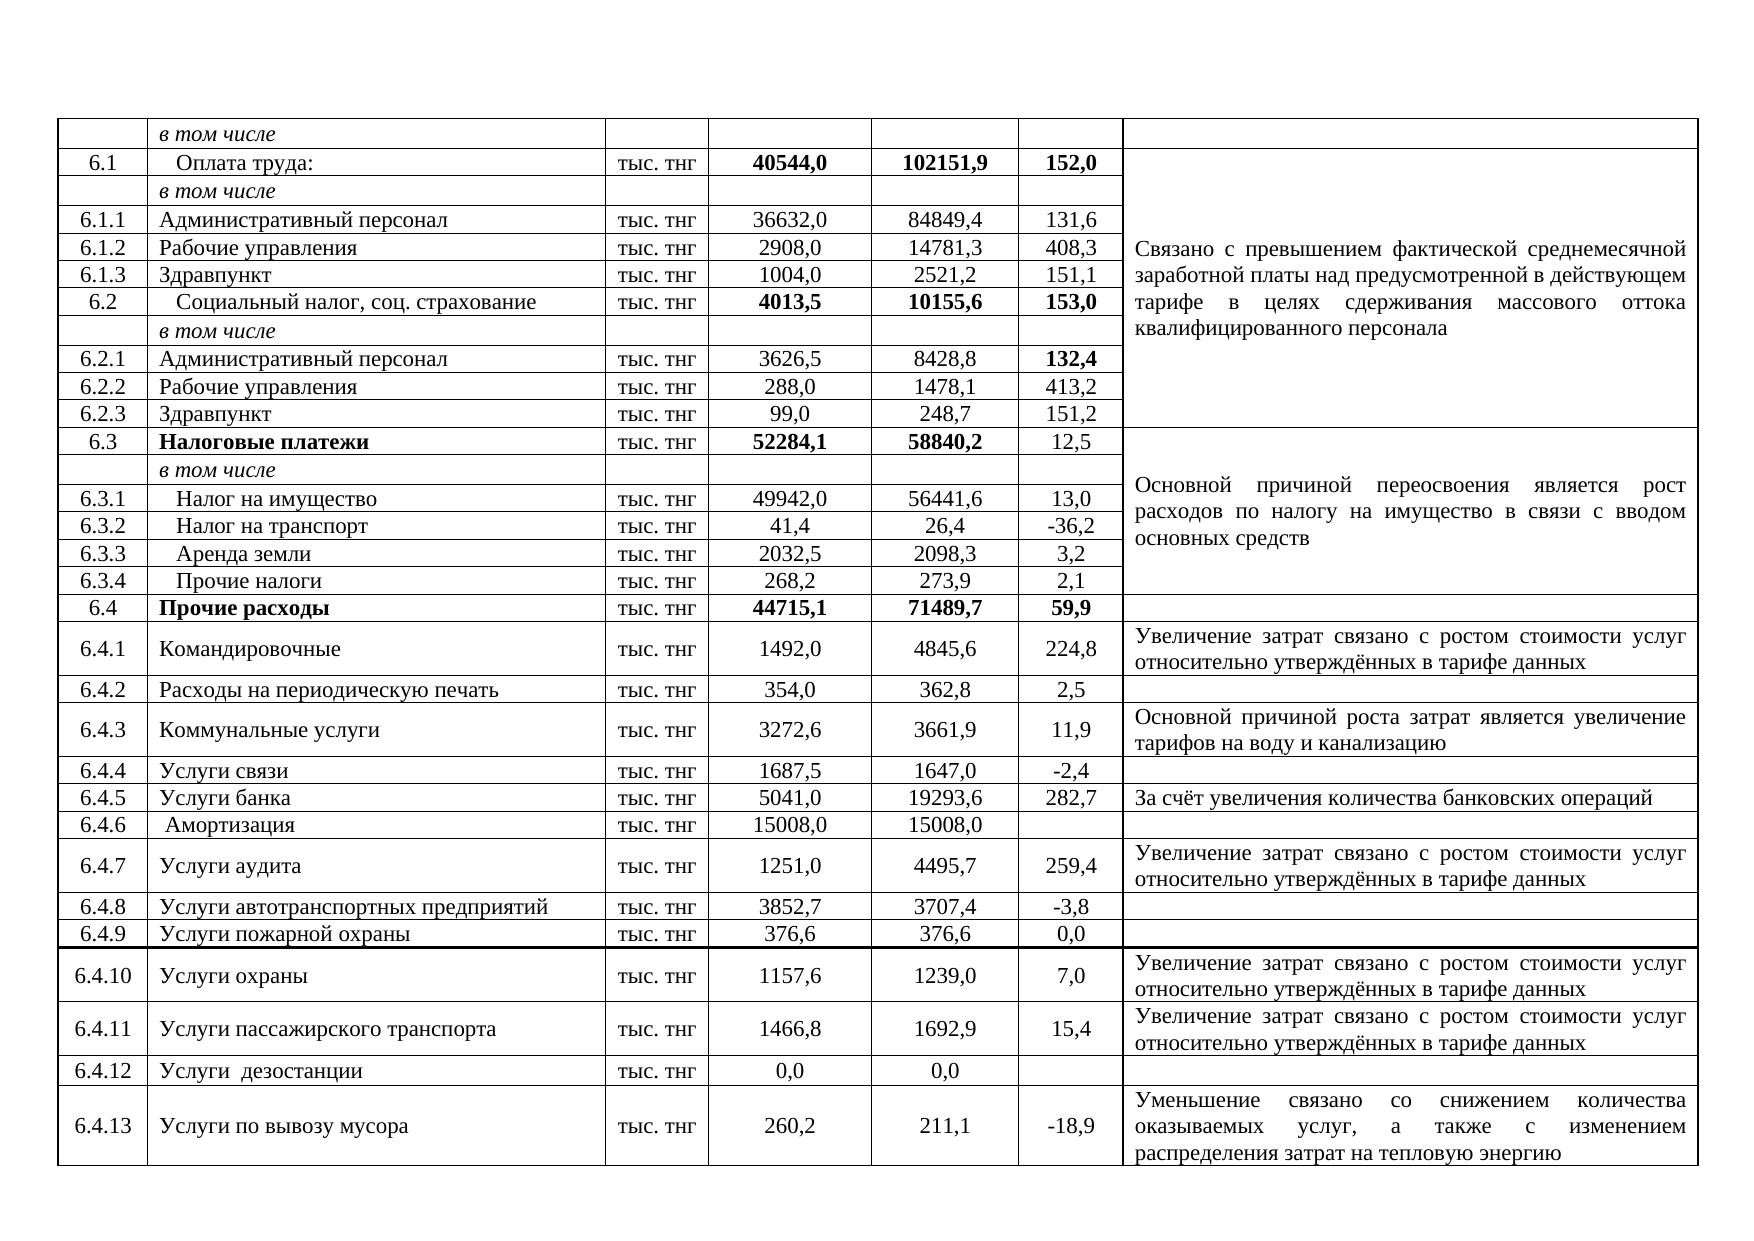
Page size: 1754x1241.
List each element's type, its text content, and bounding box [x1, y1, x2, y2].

table_cell [872, 316, 1018, 344]
table_cell Уменьшение связано со снижением количества оказываемых услуг, а также с изменением распределения затрат на тепловую энергию [1124, 1086, 1697, 1165]
table_cell тыс. тнг [606, 288, 708, 315]
table_cell 6.2.3 [59, 400, 147, 427]
table_cell Услуги охраны [148, 949, 605, 1001]
table_cell [606, 119, 708, 148]
table_cell тыс. тнг [606, 234, 708, 260]
table_cell [59, 119, 147, 148]
table_cell Социальный налог, соц. страхование [148, 288, 605, 315]
table_cell Коммунальные услуги [148, 703, 605, 756]
table_cell 6.2.1 [59, 346, 147, 372]
table_cell 6.4.2 [59, 676, 147, 702]
table_cell 15008,0 [872, 812, 1018, 838]
table_cell [1124, 119, 1697, 148]
table_cell 6.3.4 [59, 567, 147, 593]
table_cell Административный персонал [148, 206, 605, 232]
table_cell тыс. тнг [606, 676, 708, 702]
table_cell 260,2 [709, 1086, 871, 1165]
table_cell 6.1.1 [59, 206, 147, 232]
table_cell 6.4.9 [59, 920, 147, 946]
table_cell Услуги связи [148, 757, 605, 783]
table_cell [1019, 316, 1122, 344]
table_cell тыс. тнг [606, 428, 708, 454]
table_cell в том числе [148, 455, 605, 484]
table_cell Услуги по вывозу мусора [148, 1086, 605, 1165]
table_cell 6.4.5 [59, 784, 147, 811]
table_cell 3626,5 [709, 346, 871, 372]
table_cell 211,1 [872, 1086, 1018, 1165]
table_cell 0,0 [1019, 920, 1122, 946]
table_cell 14781,3 [872, 234, 1018, 260]
table_cell 26,4 [872, 512, 1018, 539]
table_cell тыс. тнг [606, 149, 708, 175]
table_cell 151,1 [1019, 261, 1122, 287]
table_cell в том числе [148, 119, 605, 148]
table_cell тыс. тнг [606, 920, 708, 946]
table_cell 4495,7 [872, 839, 1018, 892]
table_cell [1124, 676, 1697, 702]
table_cell 99,0 [709, 400, 871, 427]
table_cell 6.4.12 [59, 1056, 147, 1085]
table_cell в том числе [148, 316, 605, 344]
table_cell 11,9 [1019, 703, 1122, 756]
table_cell тыс. тнг [606, 512, 708, 539]
table_cell 2098,3 [872, 540, 1018, 566]
table_cell 6.4 [59, 595, 147, 621]
table_cell Увеличение затрат связано с ростом стоимости услуг относительно утверждённых в тарифе данных [1124, 949, 1697, 1001]
table_cell 3272,6 [709, 703, 871, 756]
table_cell Основной причиной роста затрат является увеличение тарифов на воду и канализацию [1124, 703, 1697, 756]
table_cell Услуги пассажирского транспорта [148, 1002, 605, 1055]
table_cell тыс. тнг [606, 400, 708, 427]
table_cell 1492,0 [709, 622, 871, 674]
table_cell 36632,0 [709, 206, 871, 232]
table_cell Прочие налоги [148, 567, 605, 593]
table_cell Здравпункт [148, 261, 605, 287]
table_cell 1239,0 [872, 949, 1018, 1001]
table_cell [1124, 920, 1697, 946]
table_cell Расходы на периодическую печать [148, 676, 605, 702]
table_cell Прочие расходы [148, 595, 605, 621]
table_cell -2,4 [1019, 757, 1122, 783]
table_cell 71489,7 [872, 595, 1018, 621]
table_cell Связано с превышением фактической среднемесячной заработной платы над предусмотренной в действующем тарифе в целях сдерживания массового оттока квалифицированного персонала [1124, 149, 1697, 427]
table_cell 56441,6 [872, 485, 1018, 511]
table_cell [1124, 757, 1697, 783]
table_cell тыс. тнг [606, 812, 708, 838]
table_cell 282,7 [1019, 784, 1122, 811]
table_cell 3707,4 [872, 893, 1018, 919]
table_cell 6.2.2 [59, 373, 147, 399]
table_cell [709, 176, 871, 205]
table_cell 7,0 [1019, 949, 1122, 1001]
table_cell 59,9 [1019, 595, 1122, 621]
table_cell 152,0 [1019, 149, 1122, 175]
table_cell тыс. тнг [606, 893, 708, 919]
table_cell 6.1 [59, 149, 147, 175]
table_cell -36,2 [1019, 512, 1122, 539]
table_cell Рабочие управления [148, 373, 605, 399]
table_cell тыс. тнг [606, 703, 708, 756]
table_cell Оплата труда: [148, 149, 605, 175]
table_cell тыс. тнг [606, 346, 708, 372]
table_cell 2032,5 [709, 540, 871, 566]
table_cell тыс. тнг [606, 595, 708, 621]
table_cell 13,0 [1019, 485, 1122, 511]
table_cell 52284,1 [709, 428, 871, 454]
table_cell 0,0 [872, 1056, 1018, 1085]
table_cell 132,4 [1019, 346, 1122, 372]
table_cell тыс. тнг [606, 540, 708, 566]
table_cell 10155,6 [872, 288, 1018, 315]
table_cell 6.2 [59, 288, 147, 315]
table_cell 6.4.7 [59, 839, 147, 892]
table_cell Налог на транспорт [148, 512, 605, 539]
table_cell 8428,8 [872, 346, 1018, 372]
table_cell 1478,1 [872, 373, 1018, 399]
table_cell [59, 176, 147, 205]
table_cell 273,9 [872, 567, 1018, 593]
table_cell 6.4.3 [59, 703, 147, 756]
table_cell [709, 119, 871, 148]
table_cell 354,0 [709, 676, 871, 702]
table_cell 268,2 [709, 567, 871, 593]
table_cell тыс. тнг [606, 567, 708, 593]
table_cell [709, 455, 871, 484]
table_cell [872, 119, 1018, 148]
table_cell [1019, 119, 1122, 148]
table_cell 6.4.1 [59, 622, 147, 674]
table_cell 2908,0 [709, 234, 871, 260]
table_cell 1687,5 [709, 757, 871, 783]
table_cell 40544,0 [709, 149, 871, 175]
table_cell 6.3 [59, 428, 147, 454]
table_cell тыс. тнг [606, 1086, 708, 1165]
table_cell 4845,6 [872, 622, 1018, 674]
table_cell [1124, 893, 1697, 919]
table_cell 413,2 [1019, 373, 1122, 399]
table_cell Амортизация [148, 812, 605, 838]
table_cell 1157,6 [709, 949, 871, 1001]
table_cell [1124, 812, 1697, 838]
table_cell 224,8 [1019, 622, 1122, 674]
table_cell 58840,2 [872, 428, 1018, 454]
table_cell [1124, 1056, 1697, 1085]
table_cell тыс. тнг [606, 1002, 708, 1055]
table_cell 6.4.8 [59, 893, 147, 919]
table_cell [59, 455, 147, 484]
table_cell -18,9 [1019, 1086, 1122, 1165]
table_cell Увеличение затрат связано с ростом стоимости услуг относительно утверждённых в тарифе данных [1124, 622, 1697, 674]
table_cell [872, 176, 1018, 205]
table_cell 15008,0 [709, 812, 871, 838]
table_cell 5041,0 [709, 784, 871, 811]
table_cell тыс. тнг [606, 949, 708, 1001]
table_cell Налог на имущество [148, 485, 605, 511]
table_cell 6.3.1 [59, 485, 147, 511]
table_cell 4013,5 [709, 288, 871, 315]
table_cell [1019, 812, 1122, 838]
table_cell 41,4 [709, 512, 871, 539]
table_cell [59, 316, 147, 344]
table_cell Услуги дезостанции [148, 1056, 605, 1085]
table_cell Увеличение затрат связано с ростом стоимости услуг относительно утверждённых в тарифе данных [1124, 1002, 1697, 1055]
table_cell 6.4.13 [59, 1086, 147, 1165]
table_cell 1251,0 [709, 839, 871, 892]
table_cell 2,1 [1019, 567, 1122, 593]
table_cell 2521,2 [872, 261, 1018, 287]
table_cell 6.1.3 [59, 261, 147, 287]
table_cell Основной причиной переосвоения является рост расходов по налогу на имущество в связи с вводом основных средств [1124, 428, 1697, 593]
table_cell 19293,6 [872, 784, 1018, 811]
table_cell 3852,7 [709, 893, 871, 919]
table_cell тыс. тнг [606, 485, 708, 511]
table_cell Командировочные [148, 622, 605, 674]
table_cell 1647,0 [872, 757, 1018, 783]
table_cell 15,4 [1019, 1002, 1122, 1055]
table_cell 6.4.11 [59, 1002, 147, 1055]
table_cell 84849,4 [872, 206, 1018, 232]
table_cell тыс. тнг [606, 206, 708, 232]
table_cell [1019, 176, 1122, 205]
table_cell Налоговые платежи [148, 428, 605, 454]
table_cell 248,7 [872, 400, 1018, 427]
table_cell За счёт увеличения количества банковских операций [1124, 784, 1697, 811]
table_cell Услуги аудита [148, 839, 605, 892]
table_cell тыс. тнг [606, 622, 708, 674]
table_cell 376,6 [872, 920, 1018, 946]
table_cell тыс. тнг [606, 784, 708, 811]
table_cell 1692,9 [872, 1002, 1018, 1055]
table_cell 408,3 [1019, 234, 1122, 260]
table_cell 259,4 [1019, 839, 1122, 892]
table_cell тыс. тнг [606, 1056, 708, 1085]
table_cell 376,6 [709, 920, 871, 946]
table_cell [709, 316, 871, 344]
table_cell тыс. тнг [606, 839, 708, 892]
table_cell 6.4.6 [59, 812, 147, 838]
table_cell Услуги пожарной охраны [148, 920, 605, 946]
table_cell 288,0 [709, 373, 871, 399]
table_cell -3,8 [1019, 893, 1122, 919]
table_cell 12,5 [1019, 428, 1122, 454]
table_cell в том числе [148, 176, 605, 205]
table_cell [1019, 455, 1122, 484]
table_cell 6.3.3 [59, 540, 147, 566]
table_cell 2,5 [1019, 676, 1122, 702]
table_cell [1019, 1056, 1122, 1085]
table_cell 49942,0 [709, 485, 871, 511]
table_cell [606, 316, 708, 344]
table_cell 3,2 [1019, 540, 1122, 566]
table_cell 6.4.10 [59, 949, 147, 1001]
table_cell Услуги автотранспортных предприятий [148, 893, 605, 919]
table_cell 102151,9 [872, 149, 1018, 175]
table_cell 153,0 [1019, 288, 1122, 315]
table_cell 6.3.2 [59, 512, 147, 539]
table_cell Аренда земли [148, 540, 605, 566]
table_cell Здравпункт [148, 400, 605, 427]
table_cell Услуги банка [148, 784, 605, 811]
table_cell [872, 455, 1018, 484]
table_cell Административный персонал [148, 346, 605, 372]
table_cell [1124, 595, 1697, 621]
table_cell 0,0 [709, 1056, 871, 1085]
table_cell тыс. тнг [606, 261, 708, 287]
table_cell 6.4.4 [59, 757, 147, 783]
table_cell тыс. тнг [606, 373, 708, 399]
table_cell 1466,8 [709, 1002, 871, 1055]
table_cell 1004,0 [709, 261, 871, 287]
table_cell 3661,9 [872, 703, 1018, 756]
table_cell 362,8 [872, 676, 1018, 702]
table_cell 131,6 [1019, 206, 1122, 232]
table_cell [606, 176, 708, 205]
table_cell Рабочие управления [148, 234, 605, 260]
table_cell [606, 455, 708, 484]
table_cell 6.1.2 [59, 234, 147, 260]
table_cell 151,2 [1019, 400, 1122, 427]
table_cell Увеличение затрат связано с ростом стоимости услуг относительно утверждённых в тарифе данных [1124, 839, 1697, 892]
table_cell 44715,1 [709, 595, 871, 621]
table_cell тыс. тнг [606, 757, 708, 783]
